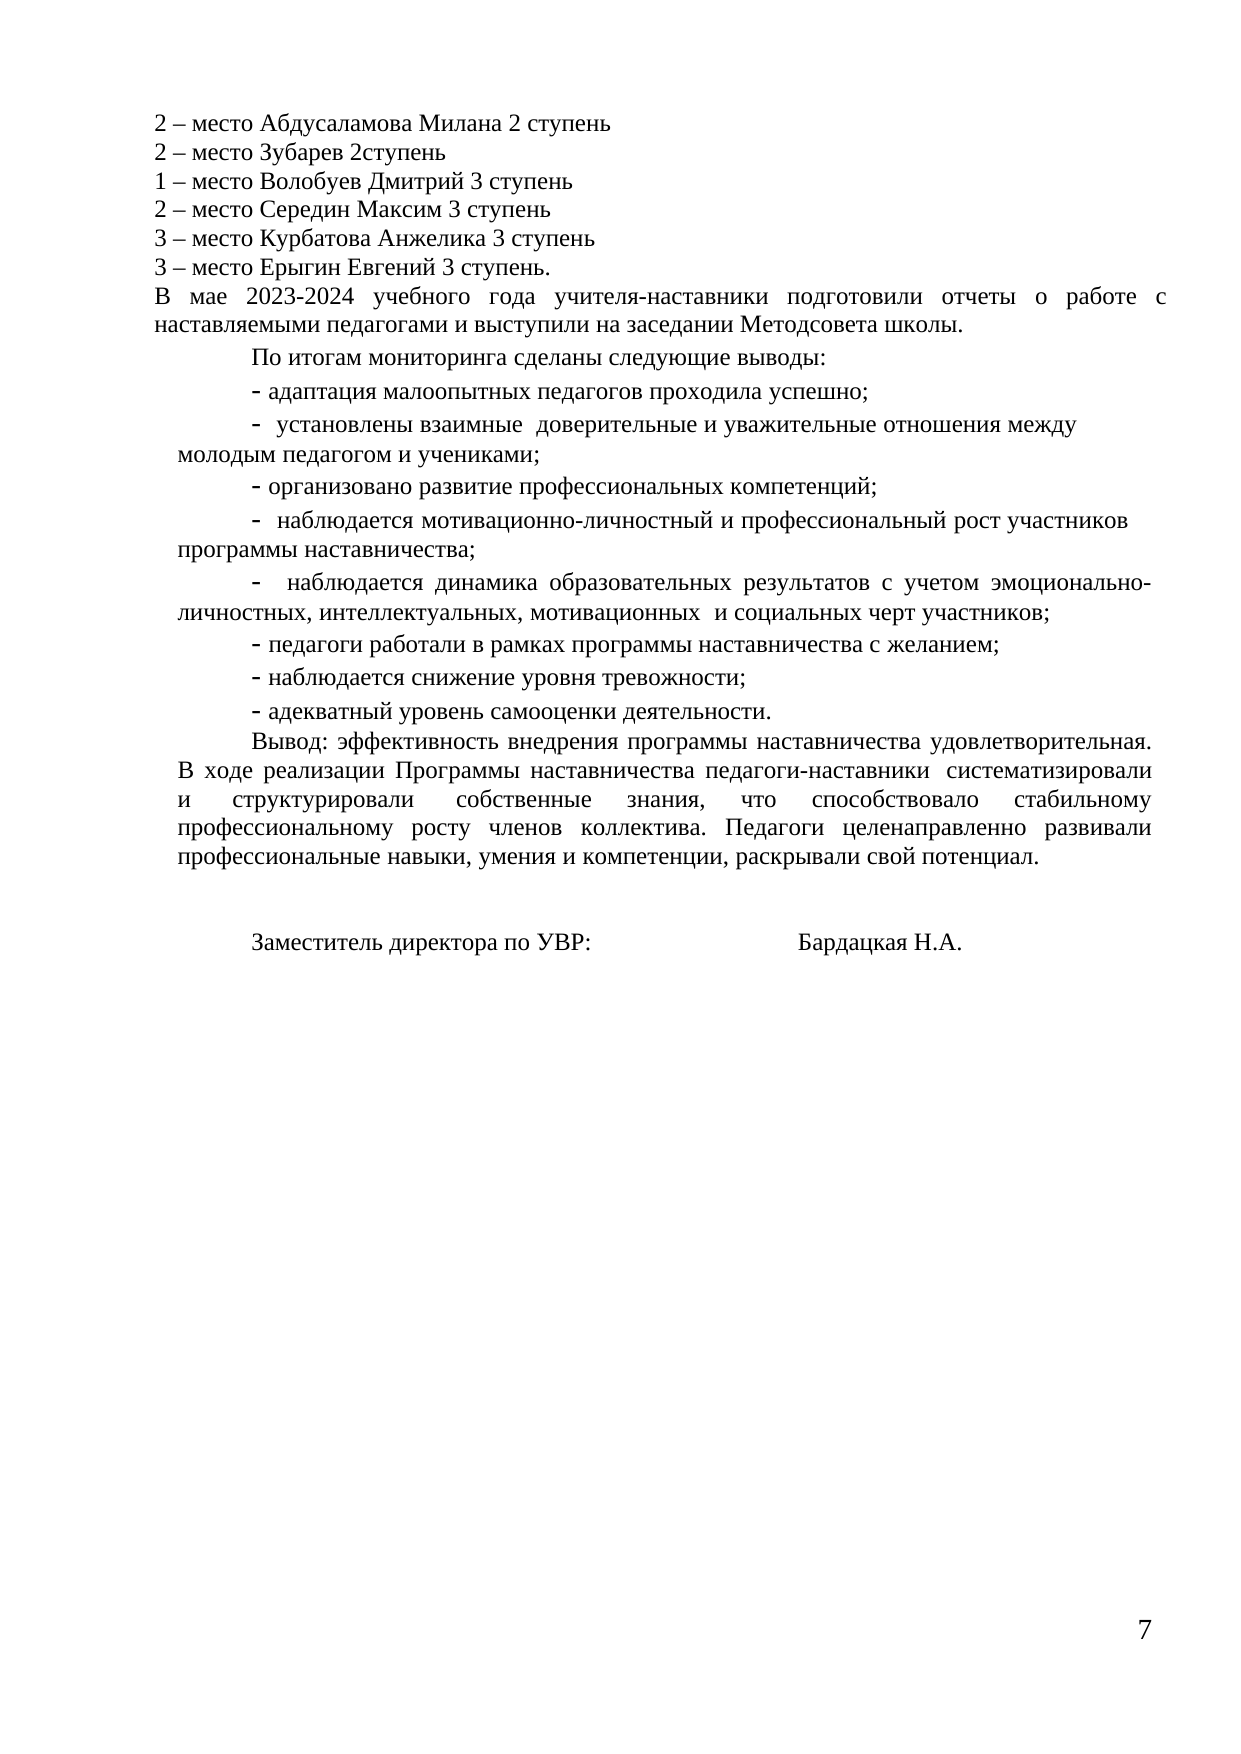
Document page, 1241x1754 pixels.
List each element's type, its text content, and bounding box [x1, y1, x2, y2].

text По итогам мониторинга сделаны следующие выводы: [251, 338, 1167, 372]
text 1 – место Волобуев Дмитрий 3 ступень [154, 166, 1167, 194]
text 3 – место Ерыгин Евгений 3 ступень. [154, 252, 1167, 281]
text Вывод: эффективность внедрения программы наставничества удовлетворительная. В ходе реализации Программы наставничества педагоги-наставники систематизировали и структурировали собственные знания, что способствовало стабильному профессиональному росту членов коллектива. Педагоги целенаправленно развивали профессиональные навыки, умения и компетенции, раскрывали свой потенциал. [177, 726, 1152, 870]
text 3 – место Курбатова Анжелика 3 ступень [154, 223, 1167, 252]
text В мае 2023-2024 учебного года учителя-наставники подготовили отчеты о работе с наставляемыми педагогами и выступили на заседании Методсовета школы. [154, 281, 1167, 338]
list педагоги работали в рамках программы наставничества с желанием; [177, 626, 1152, 659]
text Заместитель директора по УВР: Бардацкая Н.А. [177, 927, 1152, 956]
text 2 – место Середин Максим 3 ступень [154, 194, 1167, 223]
list организовано развитие профессиональных компетенций; [251, 468, 1167, 501]
list наблюдается снижение уровня тревожности; [251, 659, 1167, 693]
text 2 – место Зубарев 2ступень [154, 137, 1167, 166]
list адекватный уровень самооценки деятельности. [251, 693, 1167, 726]
list установлены взаимные доверительные и уважительные отношения между молодым педагогом и учениками; [177, 405, 1152, 468]
list наблюдается динамика образовательных результатов с учетом эмоционально-личностных, интеллектуальных, мотивационных и социальных черт участников; [177, 563, 1152, 626]
list наблюдается мотивационно-личностный и профессиональный рост участников программы наставничества; [177, 501, 1152, 563]
list адаптация малоопытных педагогов проходила успешно; [251, 372, 1167, 405]
text 2 – место Абдусаламова Милана 2 ступень [154, 108, 1167, 137]
